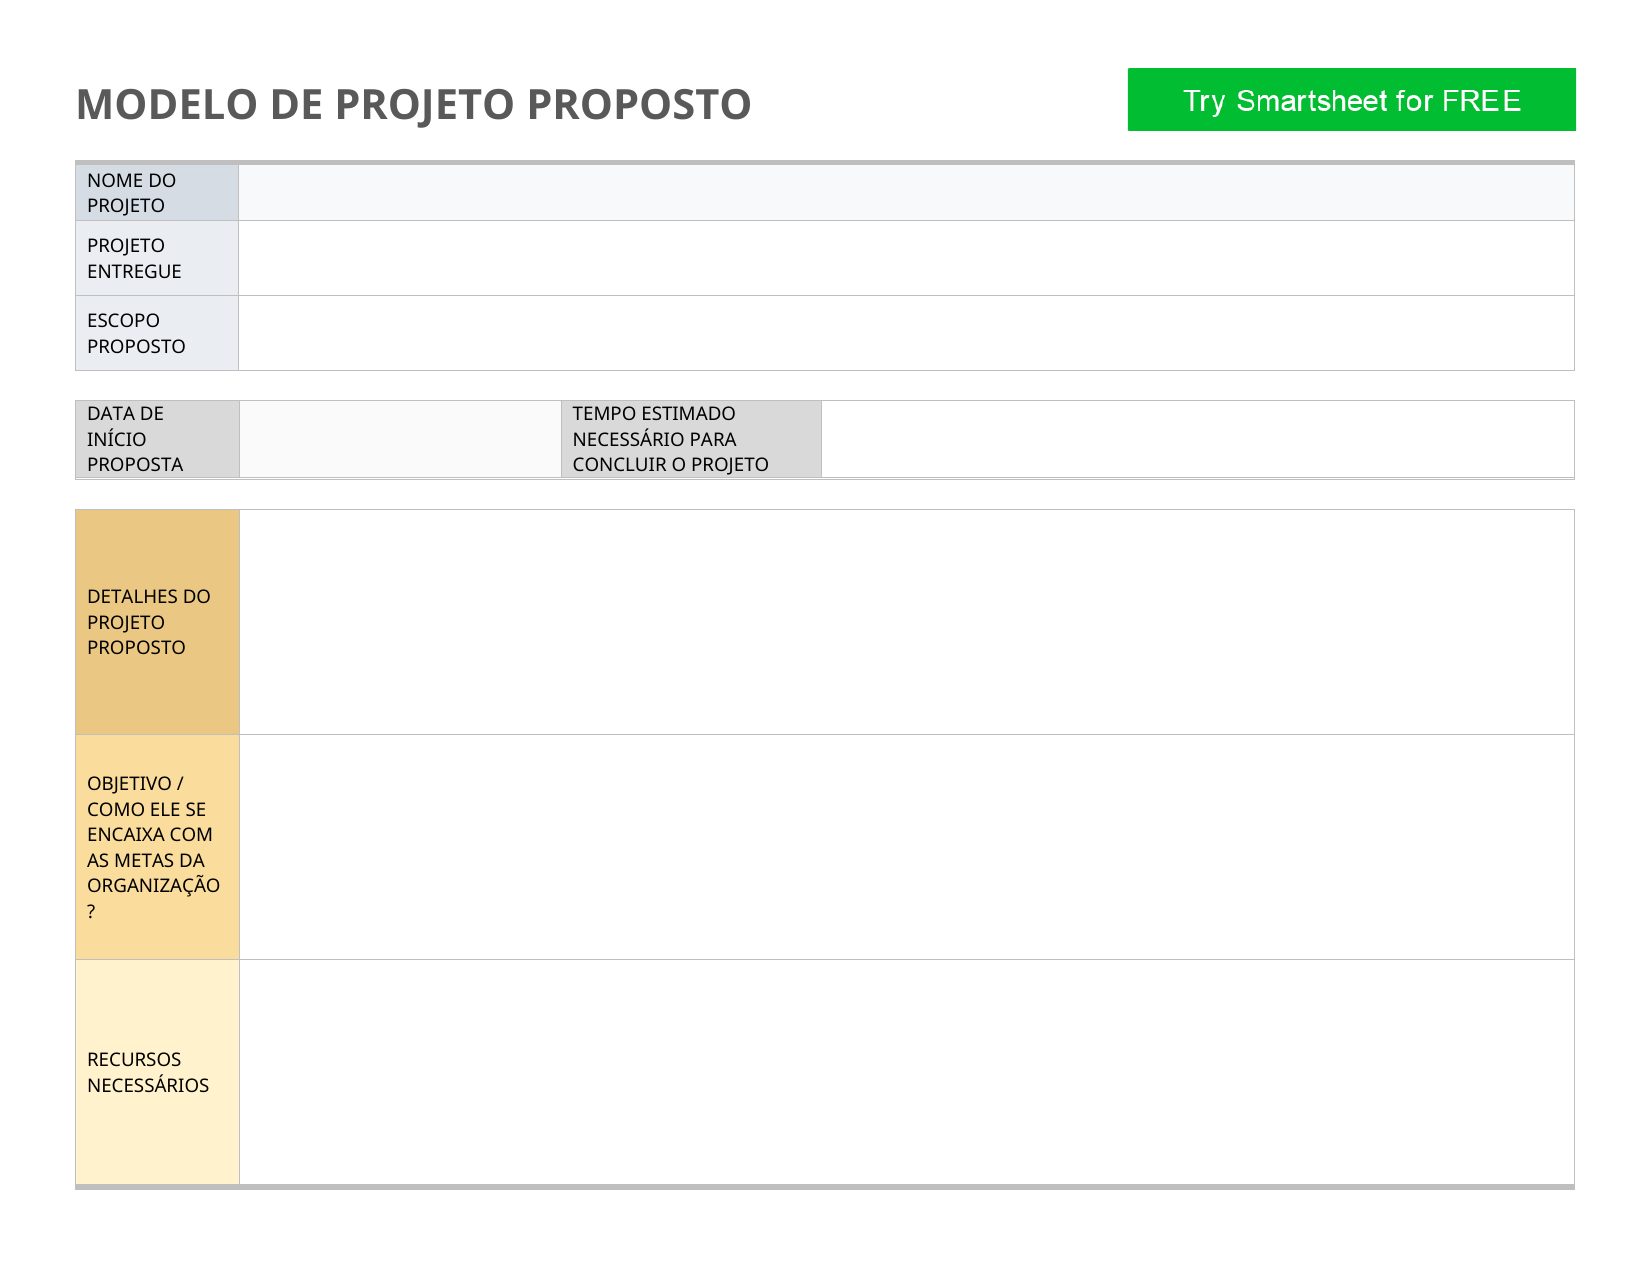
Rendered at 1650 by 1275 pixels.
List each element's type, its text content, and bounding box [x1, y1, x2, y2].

table_header DETALHES DO PROJETO PROPOSTO [76, 510, 239, 734]
table_cell ESCOPO PROPOSTO [76, 296, 238, 370]
table_cell [240, 735, 1574, 959]
table_header TEMPO ESTIMADO NECESSÁRIO PARA CONCLUIR O PROJETO [562, 401, 821, 477]
table_cell [239, 296, 1574, 370]
table_header [239, 165, 1574, 220]
table_header DATA DE INÍCIO PROPOSTA [76, 401, 239, 477]
table_cell [240, 960, 1574, 1184]
table_cell [239, 221, 1574, 295]
table_cell OBJETIVO / COMO ELE SE ENCAIXA COM AS METAS DA ORGANIZAÇÃO? [76, 735, 239, 959]
table_cell RECURSOS NECESSÁRIOS [76, 960, 239, 1184]
table_header [822, 401, 1574, 477]
table_header NOME DO PROJETO [76, 165, 238, 220]
table_header [240, 401, 561, 477]
table_header [240, 510, 1574, 734]
table_cell PROJETO ENTREGUE [76, 221, 238, 295]
picture [1127, 68, 1577, 131]
